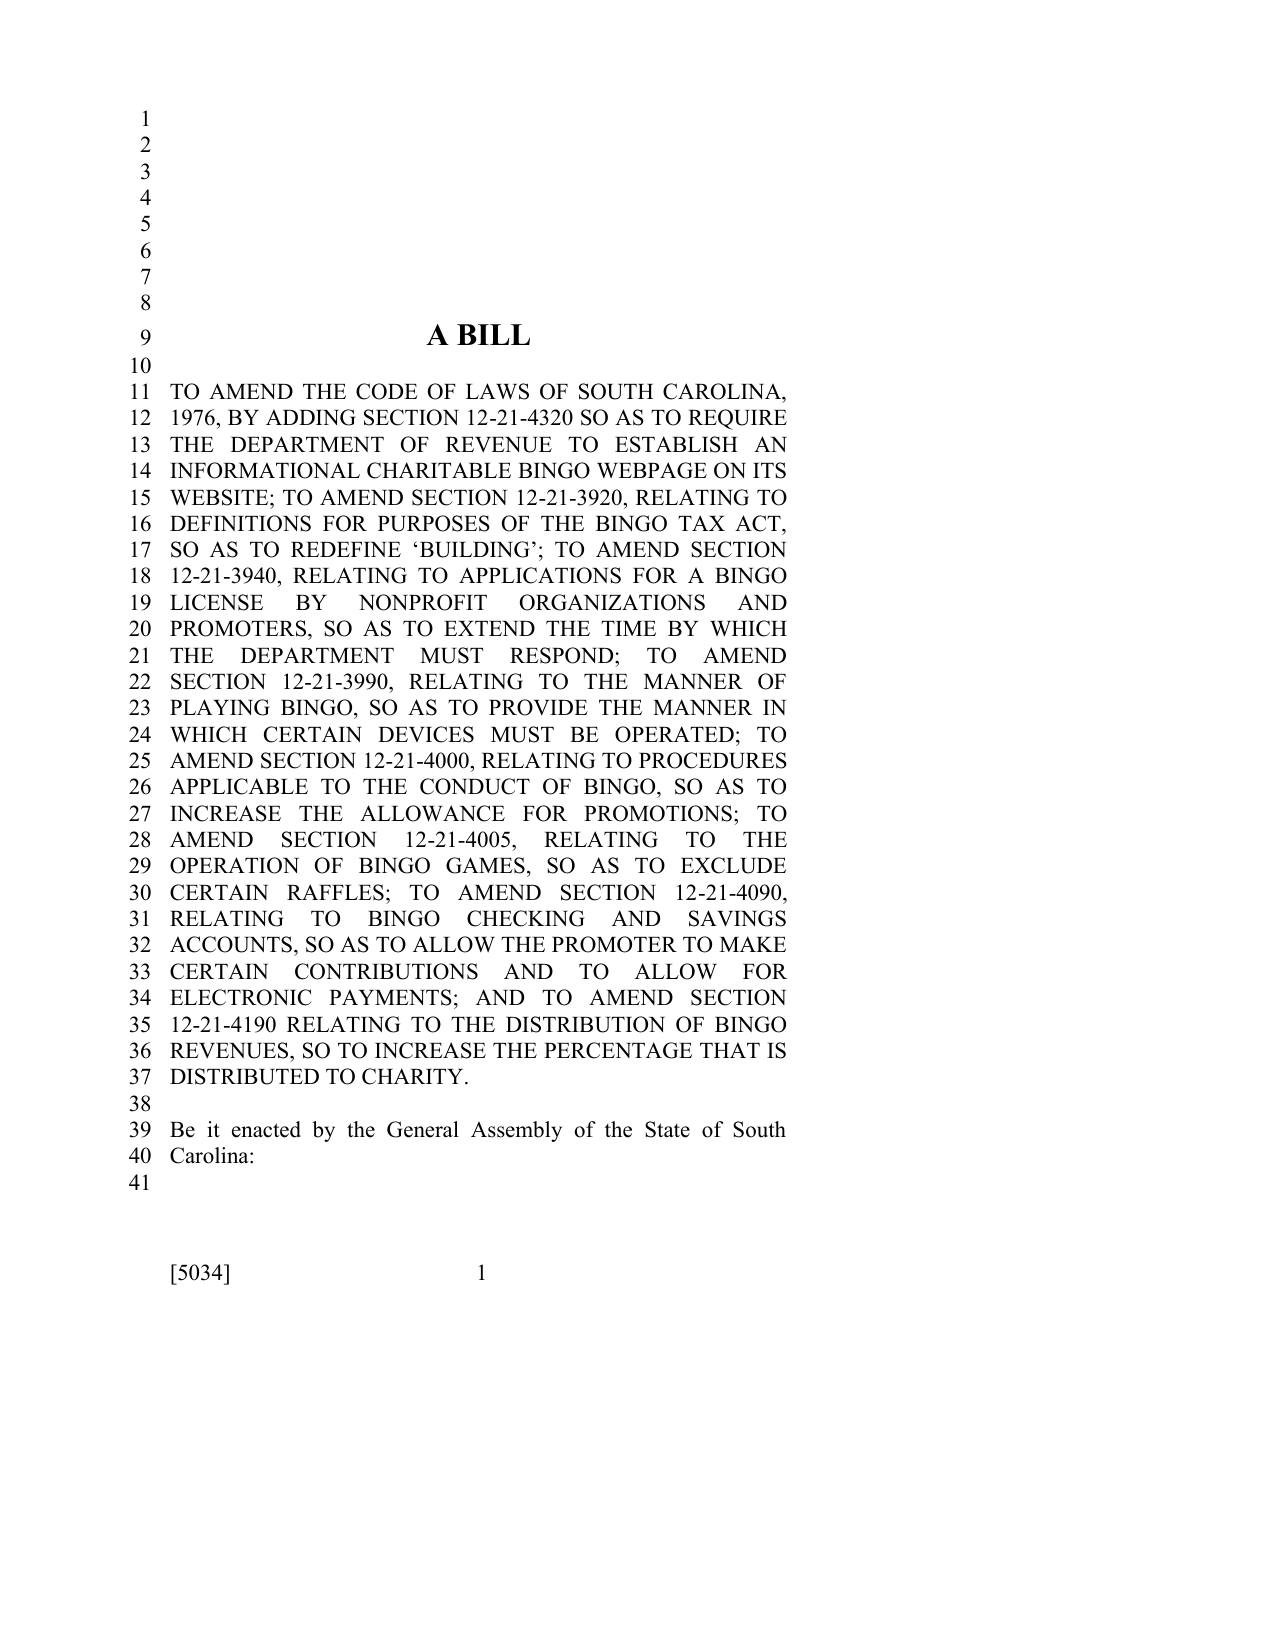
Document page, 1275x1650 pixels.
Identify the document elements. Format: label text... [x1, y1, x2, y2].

text TO AMEND THE CODE OF LAWS OF SOUTH CAROLINA, 1976, BY ADDING SECTION 12-21-4320 SO AS TO REQUIRE THE DEPARTMENT OF REVENUE TO ESTABLISH AN INFORMATIONAL CHARITABLE BINGO WEBPAGE ON ITS WEBSITE; TO AMEND SECTION 12-21-3920, RELATING TO DEFINITIONS FOR PURPOSES OF THE BINGO TAX ACT, SO AS TO REDEFINE ‘BUILDING’; TO AMEND SECTION 12-21-3940, RELATING TO APPLICATIONS FOR A BINGO LICENSE BY NONPROFIT ORGANIZATIONS AND PROMOTERS, SO AS TO EXTEND THE TIME BY WHICH THE DEPARTMENT MUST RESPOND; TO AMEND SECTION 12-21-3990, RELATING TO THE MANNER OF PLAYING BINGO, SO AS TO PROVIDE THE MANNER IN WHICH CERTAIN DEVICES MUST BE OPERATED; TO AMEND SECTION 12-21-4000, RELATING TO PROCEDURES APPLICABLE TO THE CONDUCT OF BINGO, SO AS TO INCREASE THE ALLOWANCE FOR PROMOTIONS; TO AMEND SECTION 12-21-4005, RELATING TO THE OPERATION OF BINGO GAMES, SO AS TO EXCLUDE CERTAIN RAFFLES; TO AMEND SECTION 12-21-4090, RELATING TO BINGO CHECKING AND SAVINGS ACCOUNTS, SO AS TO ALLOW THE PROMOTER TO MAKE CERTAIN CONTRIBUTIONS AND TO ALLOW FOR ELECTRONIC PAYMENTS; AND TO AMEND SECTION 12-21-4190 RELATING TO THE DISTRIBUTION OF BINGO REVENUES, SO TO INCREASE THE PERCENTAGE THAT IS DISTRIBUTED TO CHARITY. [169, 378, 787, 1090]
text Be it enacted by the General Assembly of the State of South Carolina: [169, 1116, 787, 1169]
text A BILL [169, 316, 787, 352]
